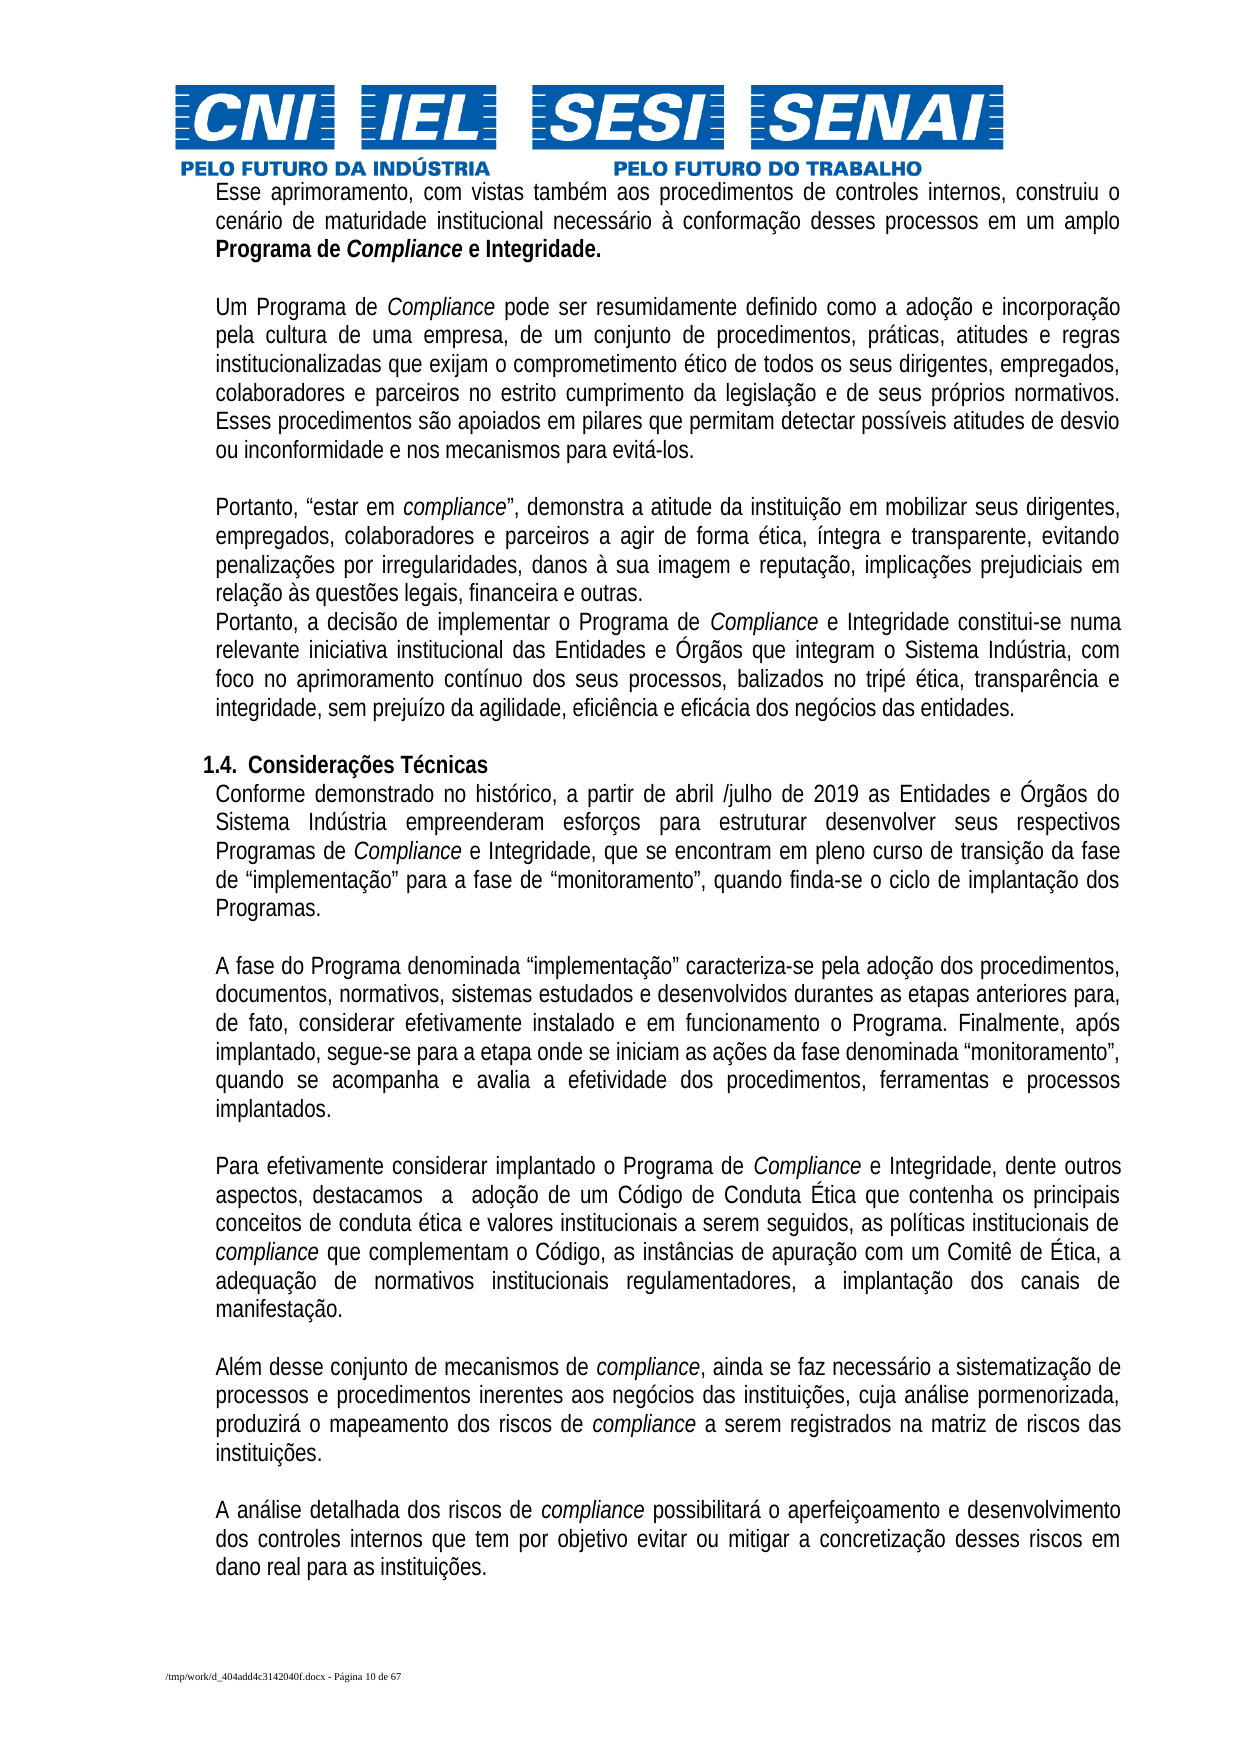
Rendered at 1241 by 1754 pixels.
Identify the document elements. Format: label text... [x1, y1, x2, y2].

text Além desse conjunto de mecanismos de compliance, ainda se faz necessário a sistematização de processos e procedimentos inerentes aos negócios das instituições, cuja análise pormenorizada, produzirá o mapeamento dos riscos de compliance a serem registrados na matriz de riscos das instituições. [215, 1352, 1122, 1466]
text Portanto, a decisão de implementar o Programa de Compliance e Integridade constitui-se numa relevante iniciativa institucional das Entidades e Órgãos que integram o Sistema Indústria, com foco no aprimoramento contínuo dos seus processos, balizados no tripé ética, transparência e integridade, sem prejuízo da agilidade, eficiência e eficácia dos negócios das entidades. [215, 607, 1122, 721]
text A fase do Programa denominada “implementação” caracteriza-se pela adoção dos procedimentos, documentos, normativos, sistemas estudados e desenvolvidos durantes as etapas anteriores para, de fato, considerar efetivamente instalado e em funcionamento o Programa. Finalmente, após implantado, segue-se para a etapa onde se iniciam as ações da fase denominada “monitoramento”, quando se acompanha e avalia a efetividade dos procedimentos, ferramentas e processos implantados. [215, 951, 1122, 1122]
text Esse aprimoramento, com vistas também aos procedimentos de controles internos, construiu o cenário de maturidade institucional necessário à conformação desses processos em um amplo Programa de Compliance e Integridade. [215, 177, 1122, 263]
text A análise detalhada dos riscos de compliance possibilitará o aperfeiçoamento e desenvolvimento dos controles internos que tem por objetivo evitar ou mitigar a concretização desses riscos em dano real para as instituições. [215, 1495, 1122, 1581]
text Conforme demonstrado no histórico, a partir de abril /julho de 2019 as Entidades e Órgãos do Sistema Indústria empreenderam esforços para estruturar desenvolver seus respectivos Programas de Compliance e Integridade, que se encontram em pleno curso de transição da fase de “implementação” para a fase de “monitoramento”, quando finda-se o ciclo de implantação dos Programas. [215, 779, 1122, 922]
picture [165, 70, 1016, 182]
text Para efetivamente considerar implantado o Programa de Compliance e Integridade, dente outros aspectos, destacamos a adoção de um Código de Conduta Ética que contenha os principais conceitos de conduta ética e valores institucionais a serem seguidos, as políticas institucionais de compliance que complementam o Código, as instâncias de apuração com um Comitê de Ética, a adequação de normativos institucionais regulamentadores, a implantação dos canais de manifestação. [215, 1151, 1122, 1323]
text Portanto, “estar em compliance”, demonstra a atitude da instituição em mobilizar seus dirigentes, empregados, colaboradores e parceiros a agir de forma ética, íntegra e transparente, evitando penalizações por irregularidades, danos à sua imagem e reputação, implicações prejudiciais em relação às questões legais, financeira e outras. [215, 492, 1122, 607]
list Considerações Técnicas [203, 750, 1122, 779]
text Um Programa de Compliance pode ser resumidamente definido como a adoção e incorporação pela cultura de uma empresa, de um conjunto de procedimentos, práticas, atitudes e regras institucionalizadas que exijam o comprometimento ético de todos os seus dirigentes, empregados, colaboradores e parceiros no estrito cumprimento da legislação e de seus próprios normativos. Esses procedimentos são apoiados em pilares que permitam detectar possíveis atitudes de desvio ou inconformidade e nos mecanismos para evitá-los. [215, 292, 1122, 464]
